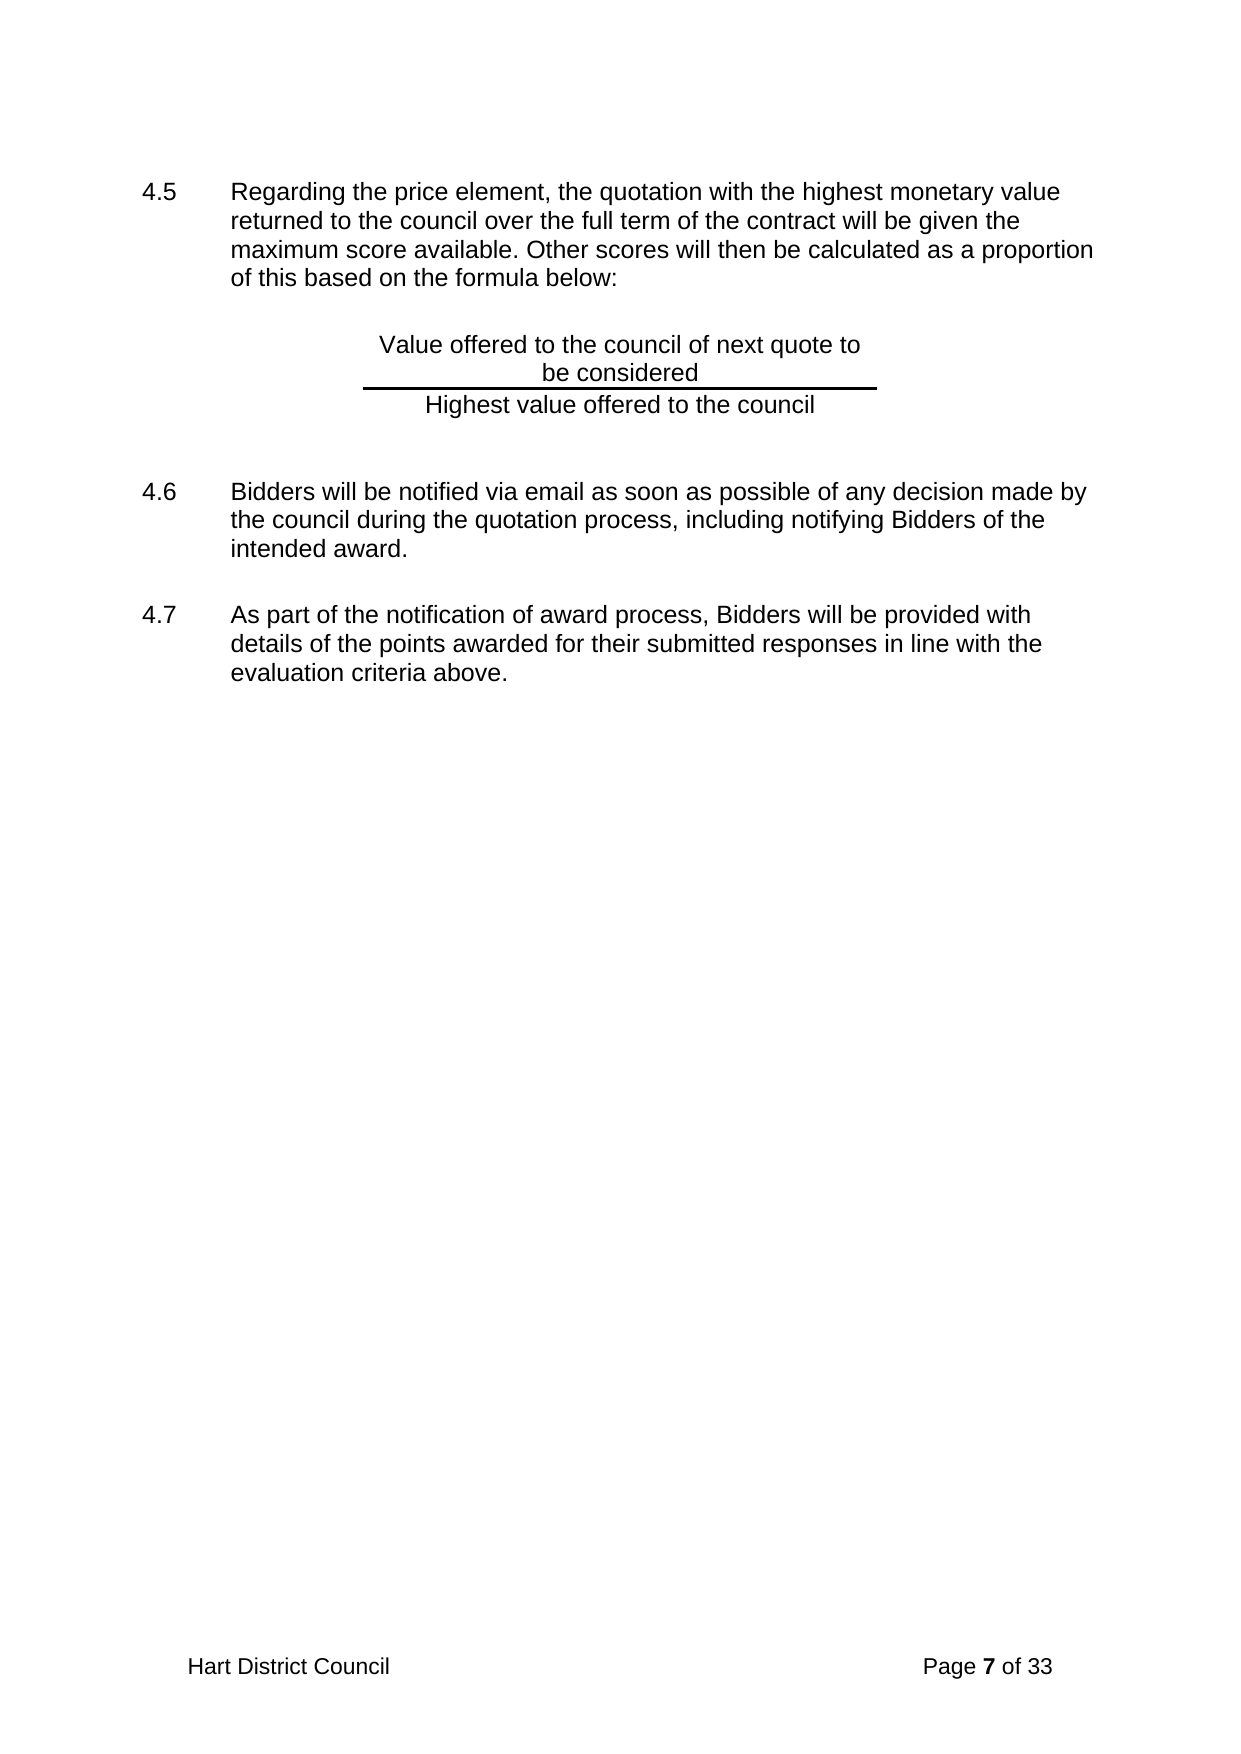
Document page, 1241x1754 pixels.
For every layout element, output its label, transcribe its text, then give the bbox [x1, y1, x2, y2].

list Bidders will be notified via email as soon as possible of any decision made by the council during the quotation process, including notifying Bidders of the intended award. [142, 477, 1098, 563]
table_header Value offered to the council of next quote to be considered [363, 330, 877, 387]
list As part of the notification of award process, Bidders will be provided with details of the points awarded for their submitted responses in line with the evaluation criteria above. [142, 600, 1098, 687]
list Regarding the price element, the quotation with the highest monetary value returned to the council over the full term of the contract will be given the maximum score available. Other scores will then be calculated as a proportion of this based on the formula below: [142, 177, 1098, 292]
table_cell Highest value offered to the council [363, 390, 877, 419]
